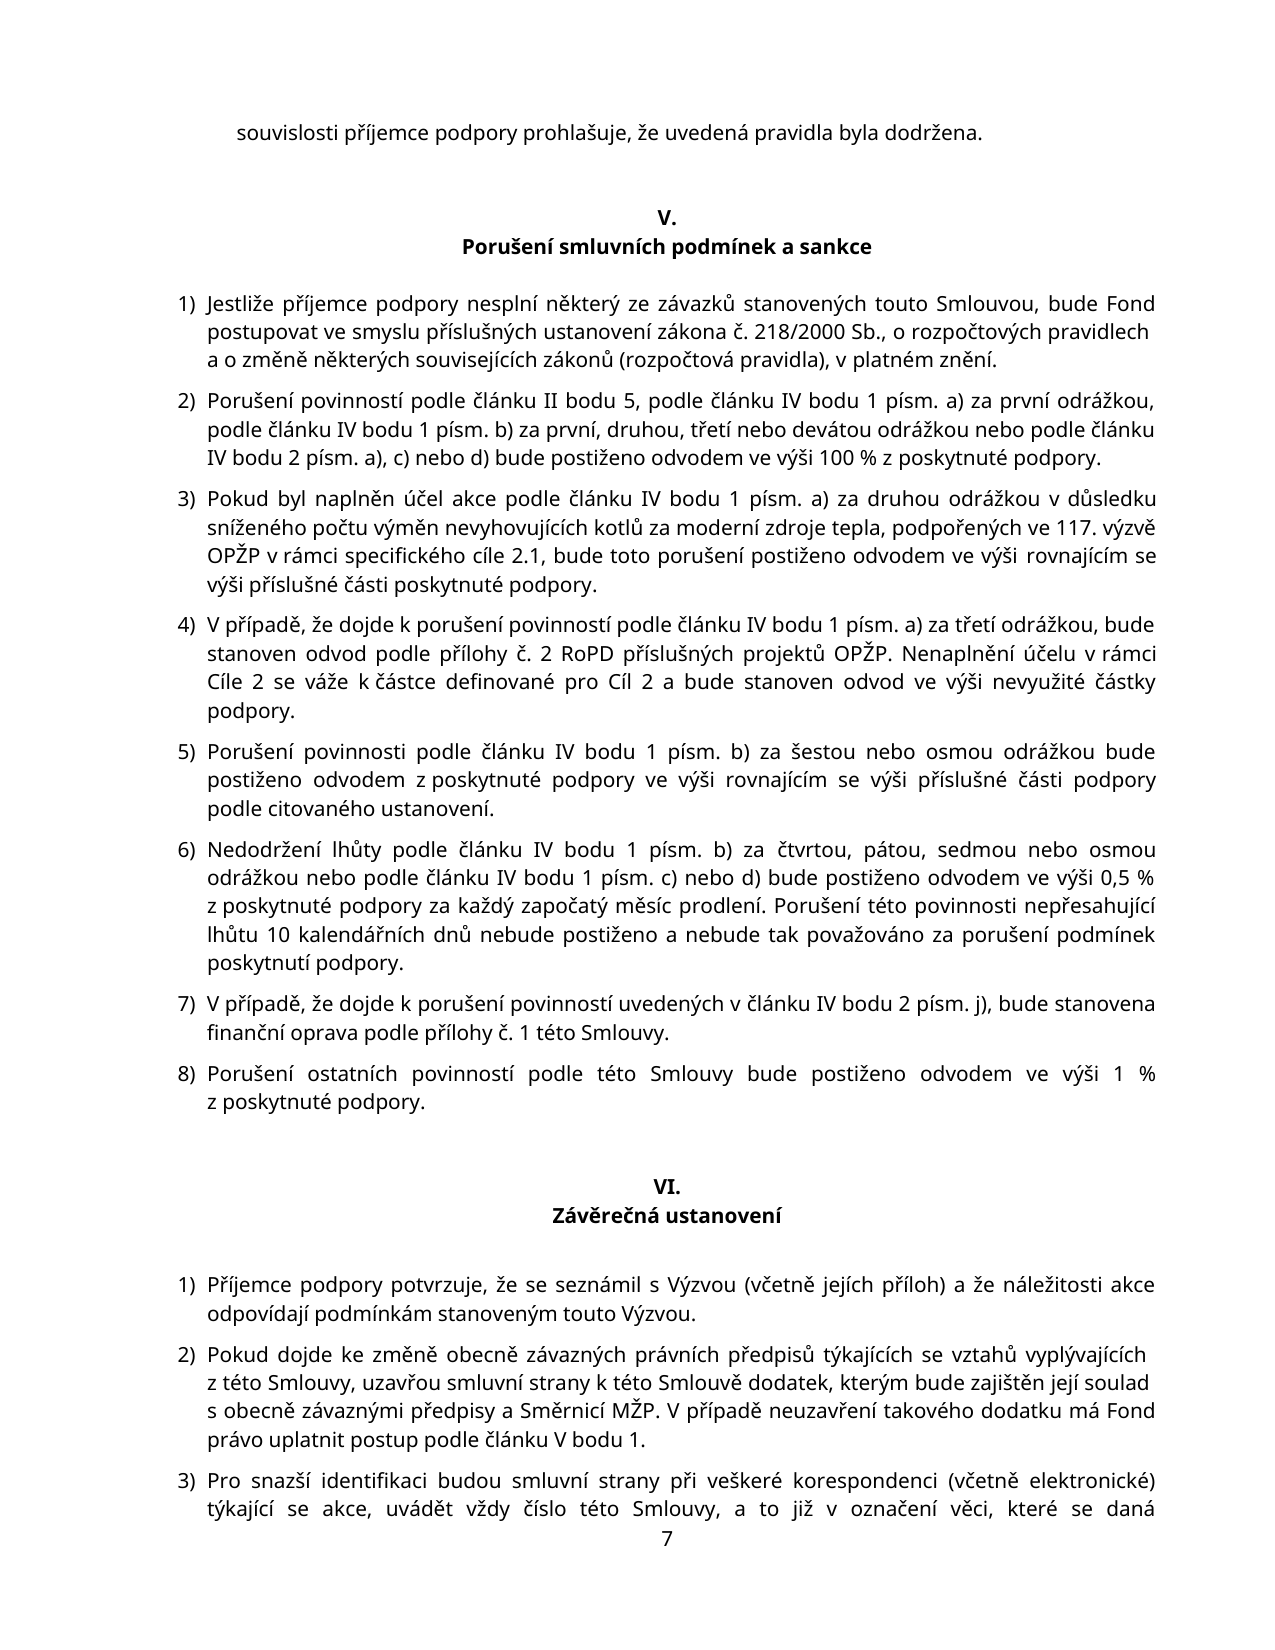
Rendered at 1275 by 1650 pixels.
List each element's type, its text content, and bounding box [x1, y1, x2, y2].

list V případě, že dojde k porušení povinností uvedených v článku IV bodu 2 písm. j), bude stanovena finanční oprava podle přílohy č. 1 této Smlouvy. [177, 989, 1157, 1046]
text Závěrečná ustanovení [177, 1201, 1157, 1229]
text V. [177, 203, 1157, 232]
list Porušení ostatních povinností podle této Smlouvy bude postiženo odvodem ve výši 1 % z poskytnuté podpory. [177, 1059, 1157, 1116]
list Jestliže příjemce podpory nesplní některý ze závazků stanovených touto Smlouvou, bude Fond postupovat ve smyslu příslušných ustanovení zákona č. 218/2000 Sb., o rozpočtových pravidlech a o změně některých souvisejících zákonů (rozpočtová pravidla), v platném znění. [177, 289, 1157, 374]
list V případě, že dojde k porušení povinností podle článku IV bodu 1 písm. a) za třetí odrážkou, bude stanoven odvod podle přílohy č. 2 RoPD příslušných projektů OPŽP. Nenaplnění účelu v rámci Cíle 2 se váže k částce definované pro Cíl 2 a bude stanoven odvod ve výši nevyužité částky podpory. [177, 611, 1157, 724]
text Porušení smluvních podmínek a sankce [177, 232, 1157, 260]
list Porušení povinností podle článku II bodu 5, podle článku IV bodu 1 písm. a) za první odrážkou, podle článku IV bodu 1 písm. b) za první, druhou, třetí nebo devátou odrážkou nebo podle článku IV bodu 2 písm. a), c) nebo d) bude postiženo odvodem ve výši 100 % z poskytnuté podpory. [177, 387, 1157, 472]
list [207, 118, 1157, 147]
list Pokud dojde ke změně obecně závazných právních předpisů týkajících se vztahů vyplývajících z této Smlouvy, uzavřou smluvní strany k této Smlouvě dodatek, kterým bude zajištěn její soulad s obecně závaznými předpisy a Směrnicí MŽP. V případě neuzavření takového dodatku má Fond právo uplatnit postup podle článku V bodu 1. [177, 1340, 1157, 1453]
list Nedodržení lhůty podle článku IV bodu 1 písm. b) za čtvrtou, pátou, sedmou nebo osmou odrážkou nebo podle článku IV bodu 1 písm. c) nebo d) bude postiženo odvodem ve výši 0,5 % z poskytnuté podpory za každý započatý měsíc prodlení. Porušení této povinnosti nepřesahující lhůtu 10 kalendářních dnů nebude postiženo a nebude tak považováno za porušení podmínek poskytnutí podpory. [177, 835, 1157, 977]
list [177, 1466, 1157, 1523]
text VI. [177, 1172, 1157, 1201]
list Pokud byl naplněn účel akce podle článku IV bodu 1 písm. a) za druhou odrážkou v důsledku sníženého počtu výměn nevyhovujících kotlů za moderní zdroje tepla, podpořených ve 117. výzvě OPŽP v rámci specifického cíle 2.1, bude toto porušení postiženo odvodem ve výši rovnajícím se výši příslušné části poskytnuté podpory. [177, 484, 1157, 598]
list Příjemce podpory potvrzuje, že se seznámil s Výzvou (včetně jejích příloh) a že náležitosti akce odpovídají podmínkám stanoveným touto Výzvou. [177, 1270, 1157, 1327]
list Porušení povinnosti podle článku IV bodu 1 písm. b) za šestou nebo osmou odrážkou bude postiženo odvodem z poskytnuté podpory ve výši rovnajícím se výši příslušné části podpory podle citovaného ustanovení. [177, 737, 1157, 822]
